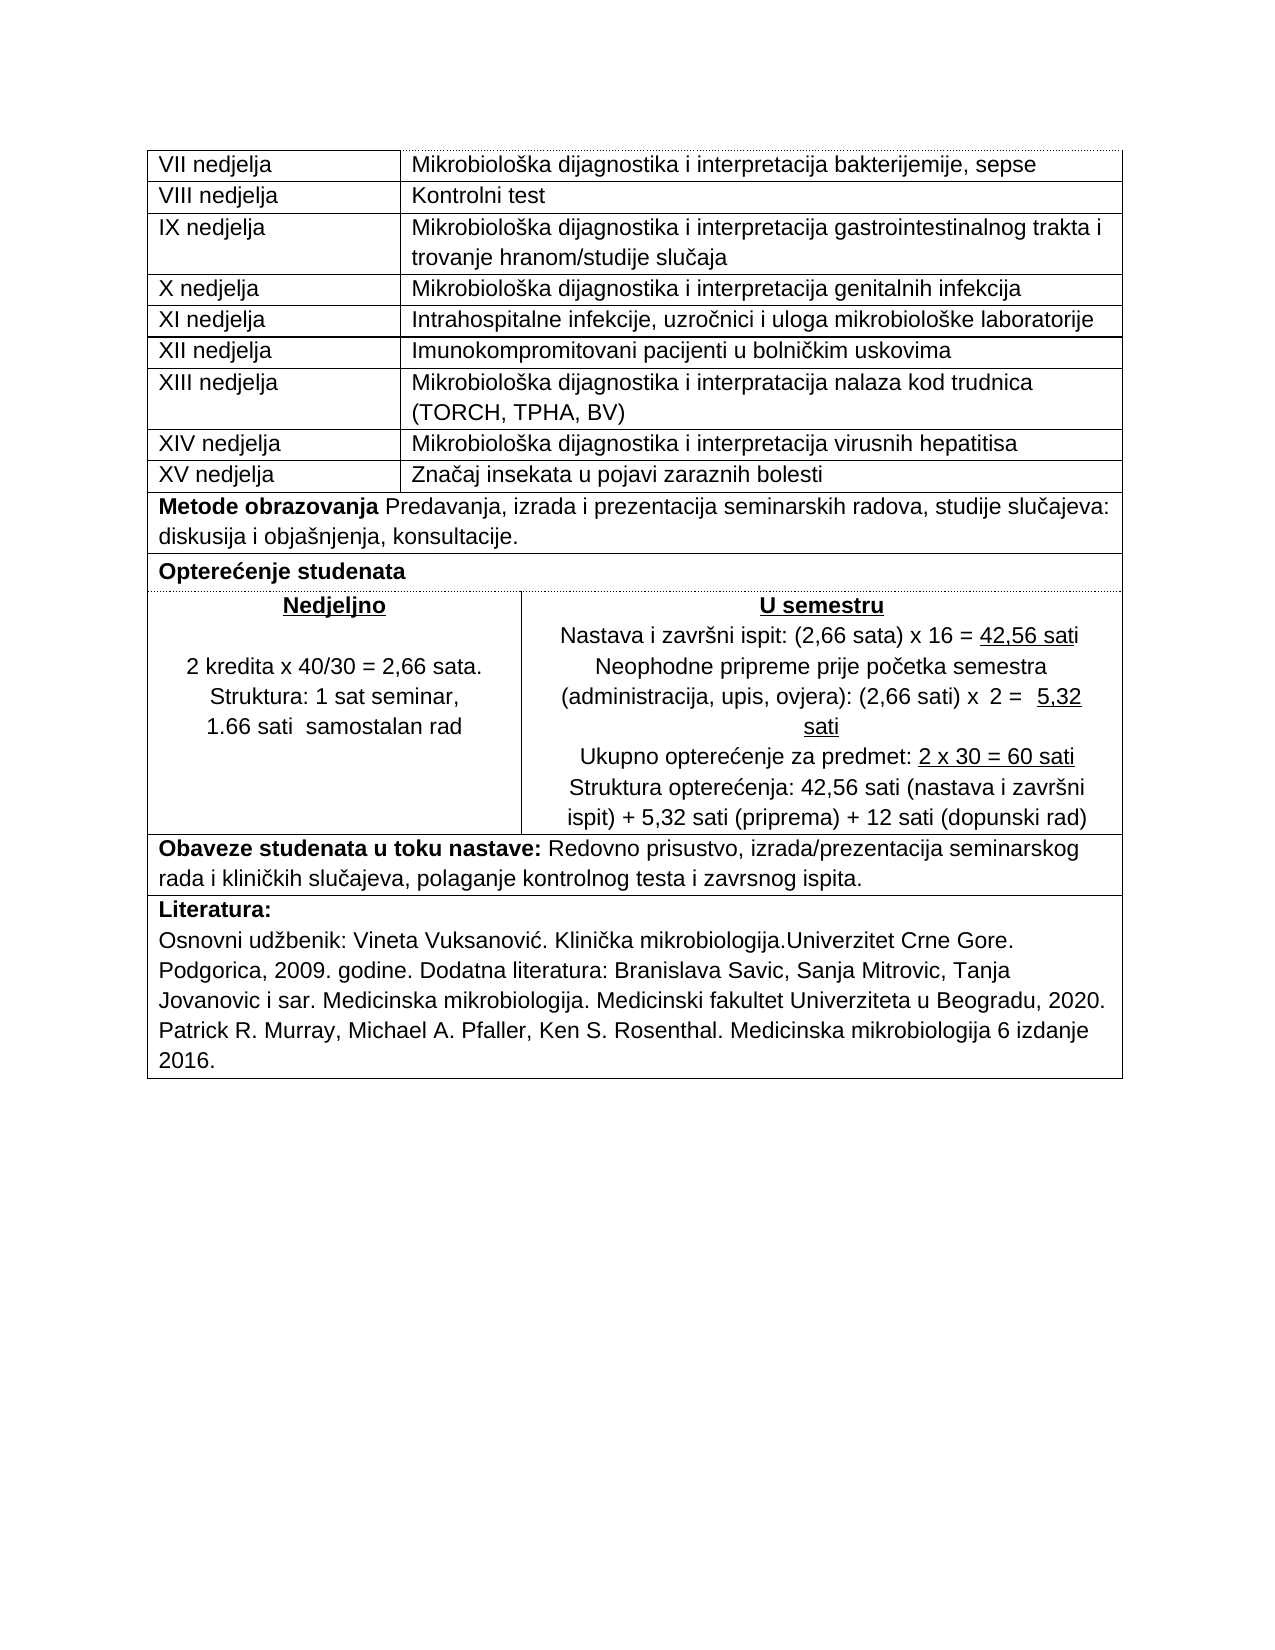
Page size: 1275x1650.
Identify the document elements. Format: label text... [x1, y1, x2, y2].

table_cell XIV nedjelja [148, 430, 400, 460]
table_cell Mikrobiološka dijagnostika i interpretacija virusnih hepatitisa [401, 430, 1122, 460]
table_cell Mikrobiološka dijagnostika i interpretacija genitalnih infekcija [401, 275, 1122, 305]
table_cell XV nedjelja [148, 461, 400, 492]
table_cell U semestru Nastava i završni ispit: (2,66 sata) x 16 = 42,56 sati Neophodne pripreme prije početka semestra (administracija, upis, ovjera): (2,66 sati) x 2 = 5,32 sati Ukupno opterećenje za predmet: 2 x 30 = 60 sati Struktura opterećenja: 42,56 sati (nastava i završni ispit) + 5,32 sati (priprema) + 12 sati (dopunski rad) [522, 591, 1122, 834]
table_cell VIII nedjelja [148, 182, 400, 212]
table_cell Obaveze studenata u toku nastave: Redovno prisustvo, izrada/prezentacija seminarskog rada i kliničkih slučajeva, polaganje kontrolnog testa i zavrsnog ispita. [148, 835, 1122, 895]
table_cell Opterećenje studenata [148, 554, 1122, 591]
table_cell IX nedjelja [148, 214, 400, 274]
table_cell XII nedjelja [148, 338, 400, 368]
table_cell VII nedjelja [148, 151, 400, 181]
table_cell Imunokompromitovani pacijenti u bolničkim uskovima [401, 338, 1122, 368]
table_cell Mikrobiološka dijagnostika i interpretacija bakterijemije, sepse [401, 150, 1122, 181]
table_cell Kontrolni test [401, 182, 1122, 212]
table_cell Literatura: Osnovni udžbenik: Vineta Vuksanović. Klinička mikrobiologija.Univerzitet Crne Gore. Podgorica, 2009. godine. Dodatna literatura: Branislava Savic, Sanja Mitrovic, Tanja Jovanovic i sar. Medicinska mikrobiologija. Medicinski fakultet Univerziteta u Beogradu, 2020. Patrick R. Murray, Michael A. Pfaller, Ken S. Rosenthal. Medicinska mikrobiologija 6 izdanje 2016. [148, 896, 1122, 1078]
table_cell Značaj insekata u pojavi zaraznih bolesti [401, 461, 1122, 492]
table_cell Nedjeljno 2 kredita x 40/30 = 2,66 sata. Struktura: 1 sat seminar, 1.66 sati samostalan rad [148, 591, 521, 834]
table_cell Intrahospitalne infekcije, uzročnici i uloga mikrobiološke laboratorije [401, 306, 1122, 336]
table_cell Mikrobiološka dijagnostika i interpratacija nalaza kod trudnica (TORCH, TPHA, BV) [401, 369, 1122, 429]
table_cell Mikrobiološka dijagnostika i interpretacija gastrointestinalnog trakta i trovanje hranom/studije slučaja [401, 214, 1122, 274]
table_cell X nedjelja [148, 275, 400, 305]
table_cell Metode obrazovanja Predavanja, izrada i prezentacija seminarskih radova, studije slučajeva: diskusija i objašnjenja, konsultacije. [148, 493, 1122, 553]
table_cell XI nedjelja [148, 306, 400, 336]
table_cell XIII nedjelja [148, 369, 400, 429]
